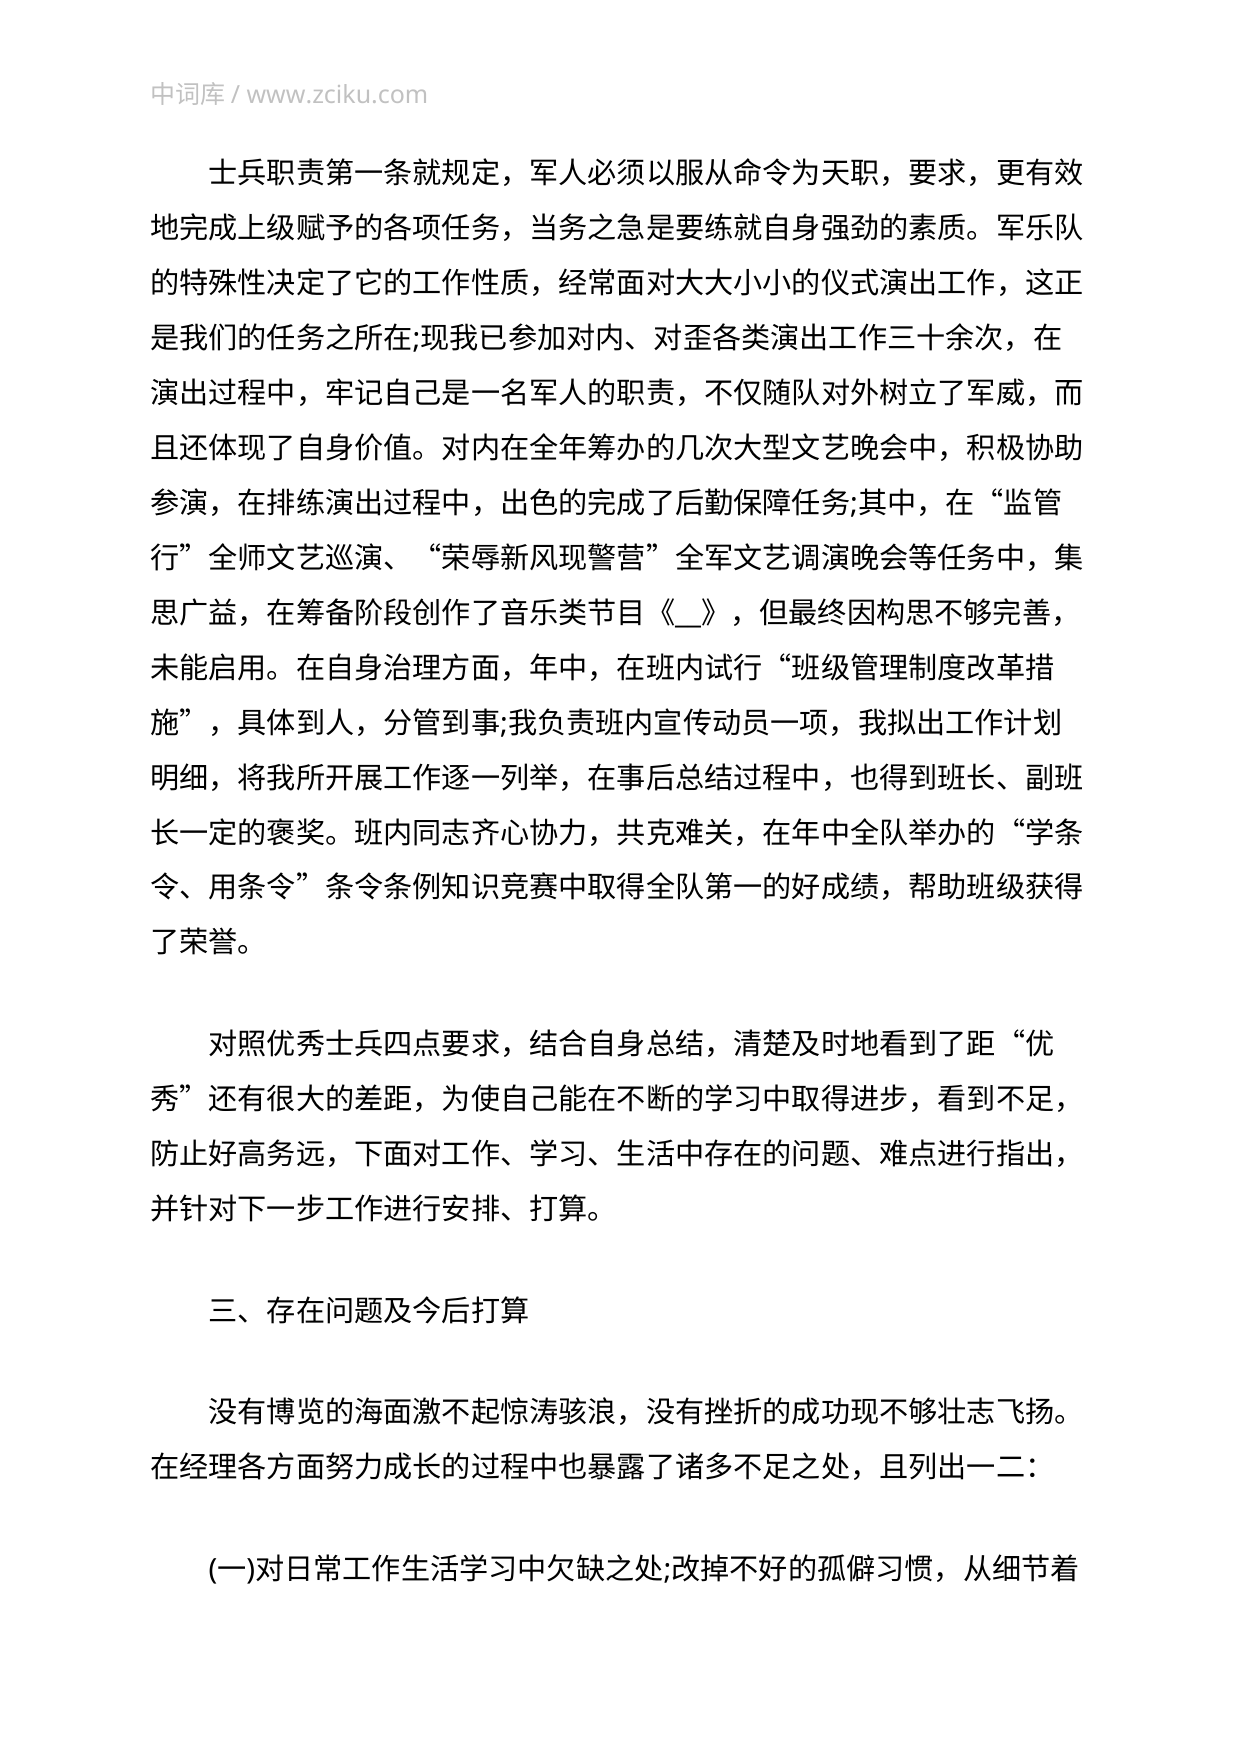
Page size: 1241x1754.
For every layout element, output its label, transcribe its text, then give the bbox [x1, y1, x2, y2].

text 士兵职责第一条就规定，军人必须以服从命令为天职，要求，更有效地完成上级赋予的各项任务，当务之急是要练就自身强劲的素质。军乐队的特殊性决定了它的工作性质，经常面对大大小小的仪式演出工作，这正是我们的任务之所在;现我已参加对内、对歪各类演出工作三十余次，在演出过程中，牢记自己是一名军人的职责，不仅随队对外树立了军威，而且还体现了自身价值。对内在全年筹办的几次大型文艺晚会中，积极协助参演，在排练演出过程中，出色的完成了后勤保障任务;其中，在“监管行”全师文艺巡演、“荣辱新风现警营”全军文艺调演晚会等任务中，集思广益，在筹备阶段创作了音乐类节目《__》，但最终因构思不够完善，未能启用。在自身治理方面，年中，在班内试行“班级管理制度改革措施”，具体到人，分管到事;我负责班内宣传动员一项，我拟出工作计划明细，将我所开展工作逐一列举，在事后总结过程中，也得到班长、副班长一定的褒奖。班内同志齐心协力，共克难关，在年中全队举办的“学条令、用条令”条令条例知识竞赛中取得全队第一的好成绩，帮助班级获得了荣誉。 [150, 150, 1090, 961]
text 对照优秀士兵四点要求，结合自身总结，清楚及时地看到了距“优秀”还有很大的差距，为使自己能在不断的学习中取得进步，看到不足，防止好高务远，下面对工作、学习、生活中存在的问题、难点进行指出，并针对下一步工作进行安排、打算。 [150, 1021, 1090, 1228]
text 三、存在问题及今后打算 [150, 1287, 1090, 1329]
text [150, 1546, 1090, 1588]
text 没有博览的海面激不起惊涛骇浪，没有挫折的成功现不够壮志飞扬。在经理各方面努力成长的过程中也暴露了诸多不足之处，且列出一二： [150, 1389, 1090, 1486]
